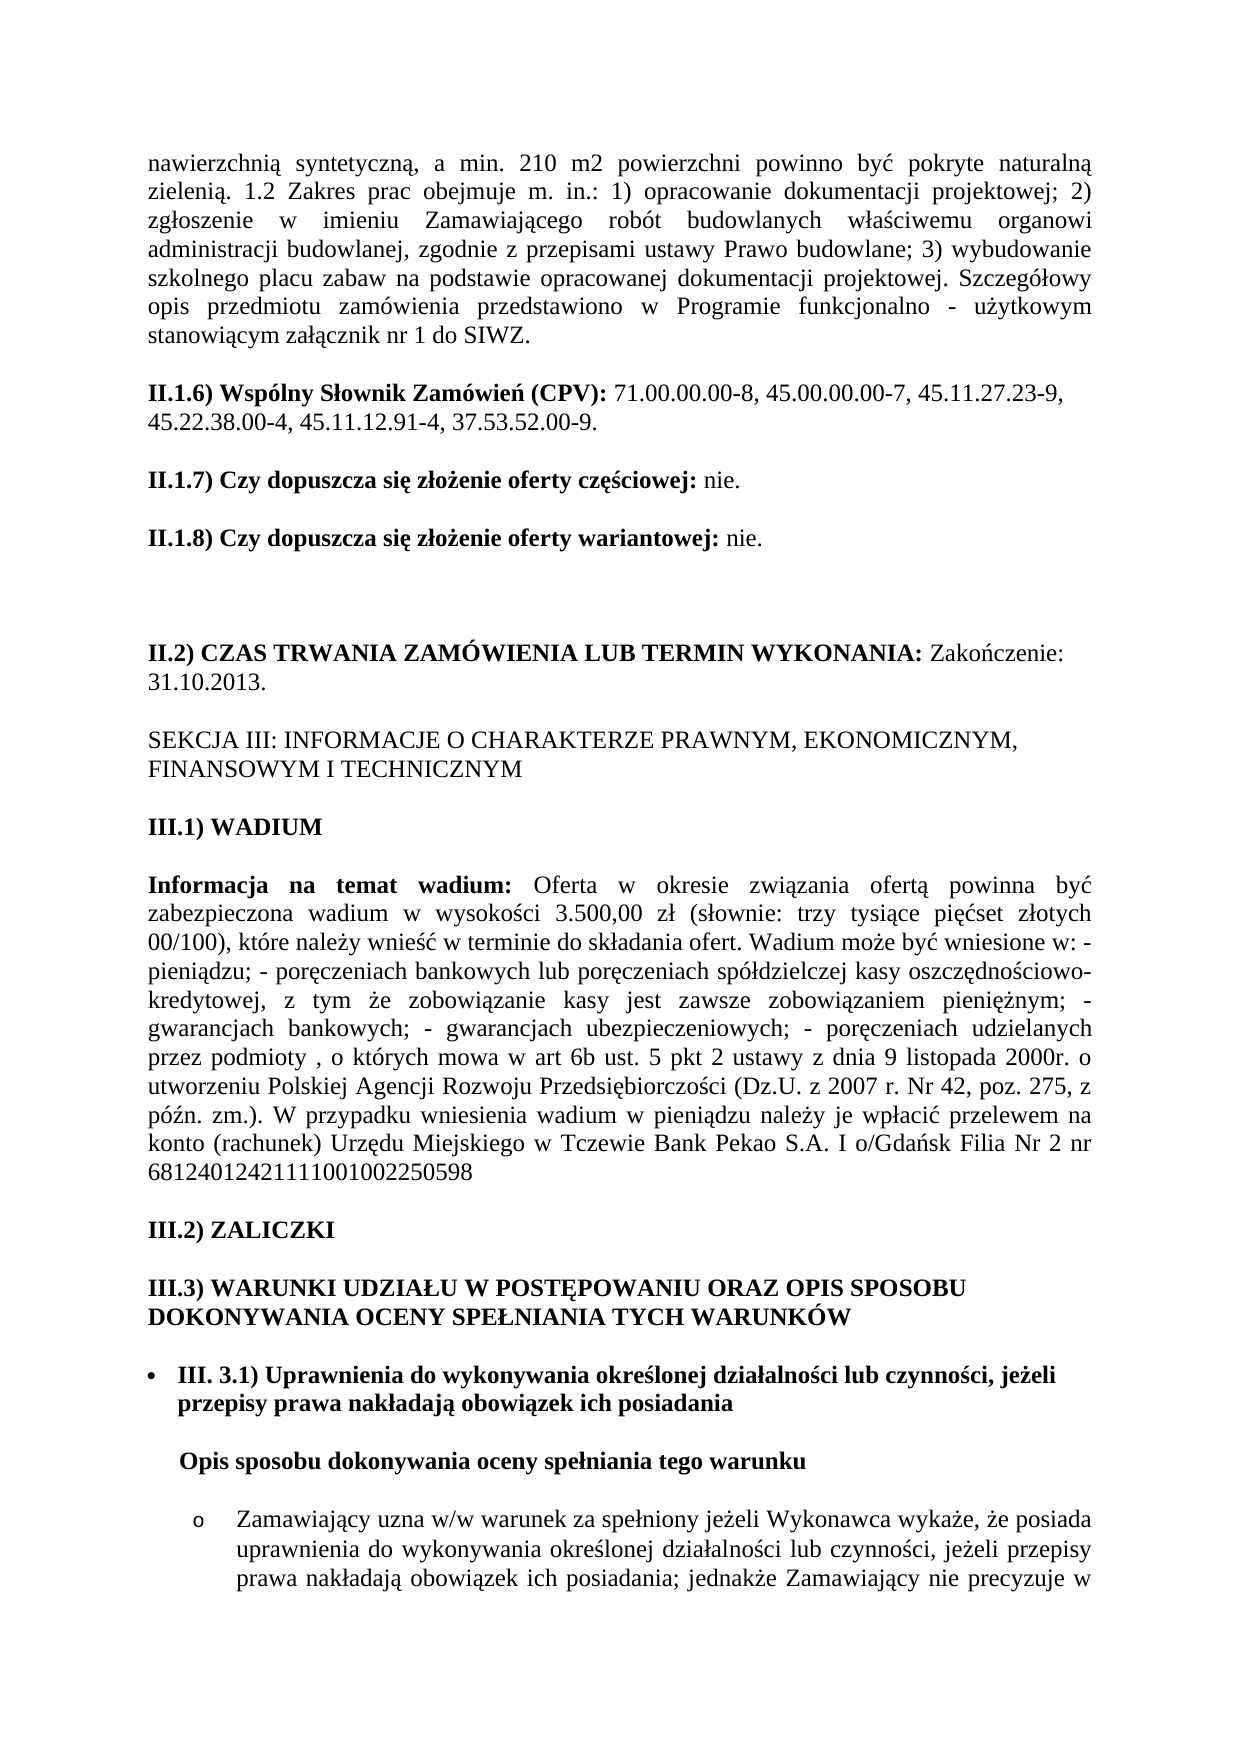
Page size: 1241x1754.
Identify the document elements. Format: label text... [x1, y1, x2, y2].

text II.1.8) Czy dopuszcza się złożenie oferty wariantowej: nie. [148, 523, 1093, 551]
text SEKCJA III: INFORMACJE O CHARAKTERZE PRAWNYM, EKONOMICZNYM, FINANSOWYM I TECHNICZNYM [148, 725, 1093, 783]
text Informacja na temat wadium: Oferta w okresie związania ofertą powinna być zabezpieczona wadium w wysokości 3.500,00 zł (słownie: trzy tysiące pięćset złotych 00/100), które należy wnieść w terminie do składania ofert. Wadium może być wniesione w: - pieniądzu; - poręczeniach bankowych lub poręczeniach spółdzielczej kasy oszczędnościowo-kredytowej, z tym że zobowiązanie kasy jest zawsze zobowiązaniem pieniężnym; - gwarancjach bankowych; - gwarancjach ubezpieczeniowych; - poręczeniach udzielanych przez podmioty , o których mowa w art 6b ust. 5 pkt 2 ustawy z dnia 9 listopada 2000r. o utworzeniu Polskiej Agencji Rozwoju Przedsiębiorczości (Dz.U. z 2007 r. Nr 42, poz. 275, z późn. zm.). W przypadku wniesienia wadium w pieniądzu należy je wpłacić przelewem na konto (rachunek) Urzędu Miejskiego w Tczewie Bank Pekao S.A. I o/Gdańsk Filia Nr 2 nr 68124012421111001002250598 [148, 870, 1093, 1186]
text II.2) CZAS TRWANIA ZAMÓWIENIA LUB TERMIN WYKONANIA: Zakończenie: 31.10.2013. [148, 638, 1093, 696]
text II.1.7) Czy dopuszcza się złożenie oferty częściowej: nie. [148, 465, 1093, 493]
text Opis sposobu dokonywania oceny spełniania tego warunku [148, 1446, 1093, 1475]
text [148, 148, 1093, 349]
text II.1.6) Wspólny Słownik Zamówień (CPV): 71.00.00.00-8, 45.00.00.00-7, 45.11.27.23-9, 45.22.38.00-4, 45.11.12.91-4, 37.53.52.00-9. [148, 378, 1093, 436]
list III. 3.1) Uprawnienia do wykonywania określonej działalności lub czynności, jeżeli przepisy prawa nakładają obowiązek ich posiadania [148, 1360, 1093, 1417]
text III.3) WARUNKI UDZIAŁU W POSTĘPOWANIU ORAZ OPIS SPOSOBU DOKONYWANIA OCENY SPEŁNIANIA TYCH WARUNKÓW [148, 1273, 1093, 1331]
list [192, 1504, 1093, 1591]
text III.1) WADIUM [148, 812, 1093, 841]
text III.2) ZALICZKI [148, 1215, 1093, 1244]
